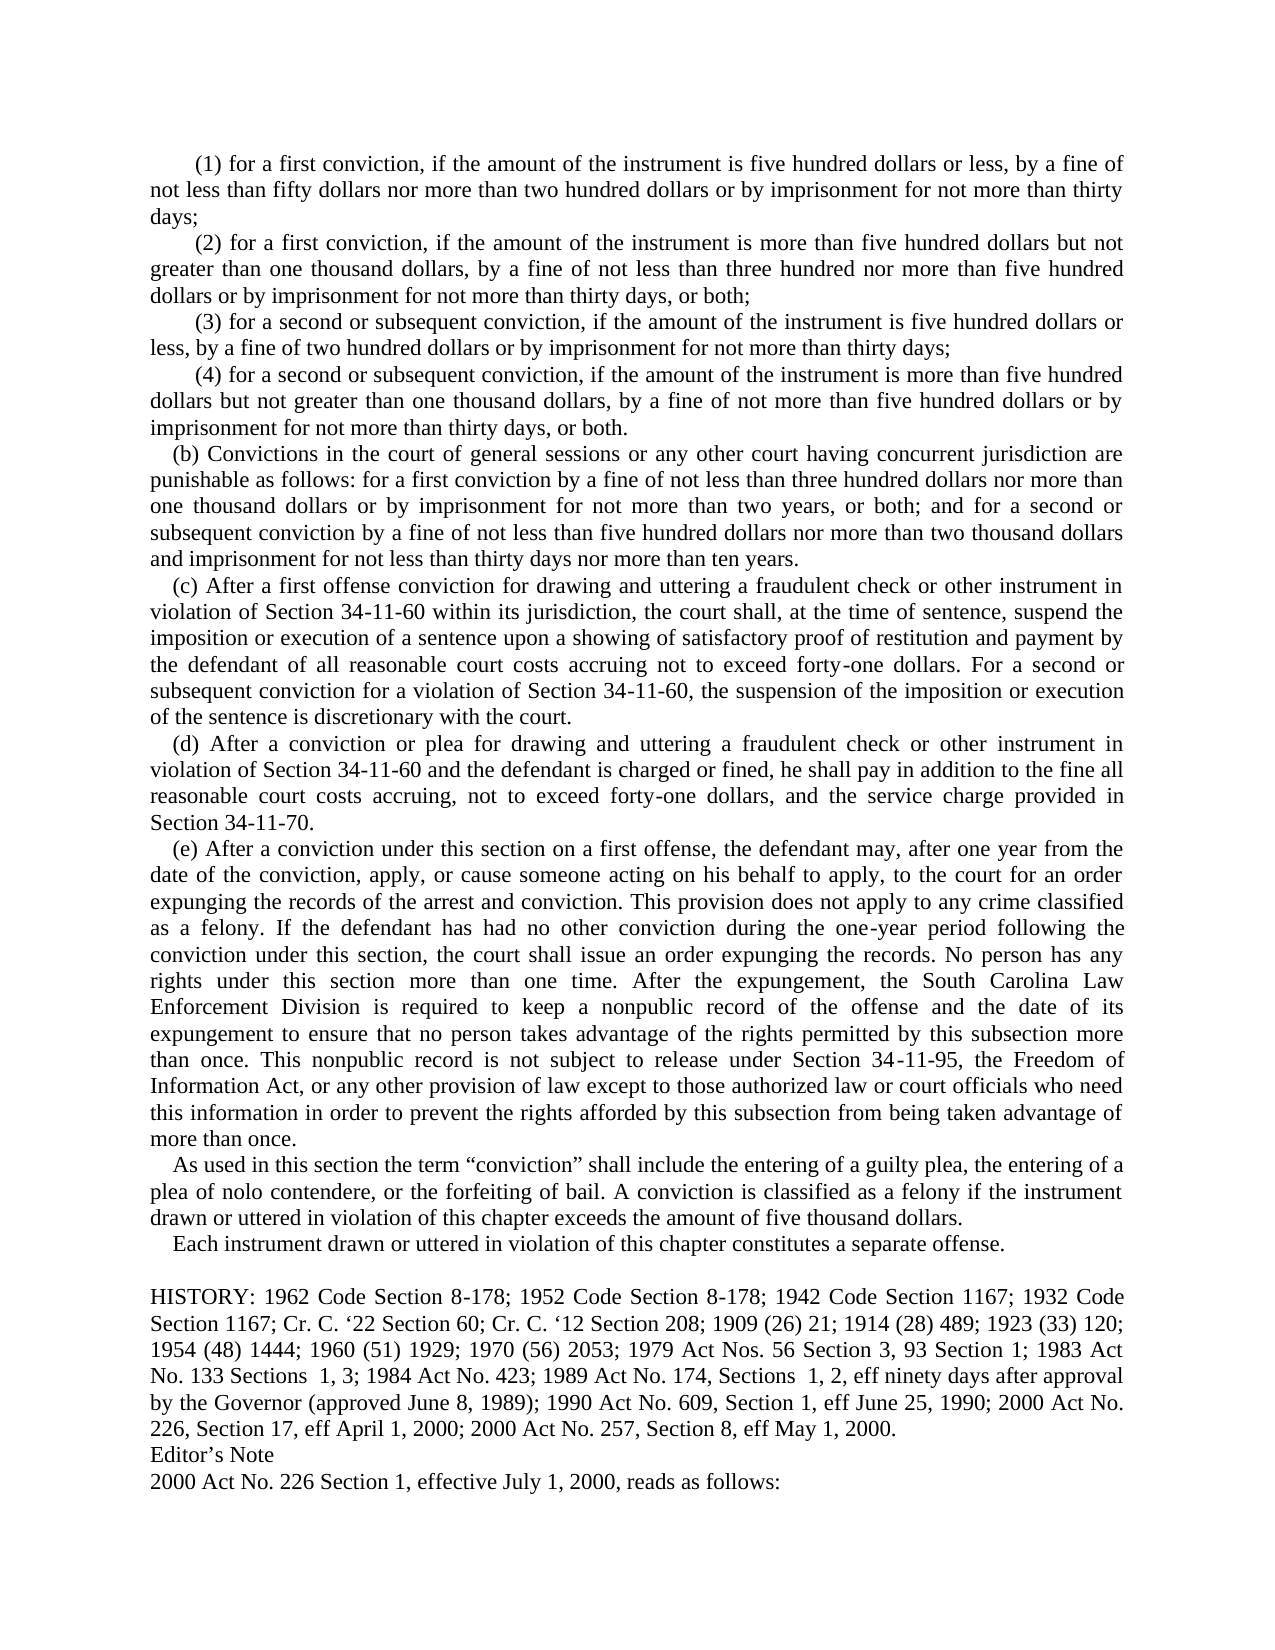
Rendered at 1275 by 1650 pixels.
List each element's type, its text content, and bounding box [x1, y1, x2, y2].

text (2) for a first conviction, if the amount of the instrument is more than five hundred dollars but not greater than one thousand dollars, by a fine of not less than three hundred nor more than five hundred dollars or by imprisonment for not more than thirty days, or both; [150, 229, 1125, 308]
text Editor’s Note [150, 1441, 1125, 1468]
text (3) for a second or subsequent conviction, if the amount of the instrument is five hundred dollars or less, by a fine of two hundred dollars or by imprisonment for not more than thirty days; [150, 308, 1125, 361]
text (b) Convictions in the court of general sessions or any other court having concurrent jurisdiction are punishable as follows: for a first conviction by a fine of not less than three hundred dollars nor more than one thousand dollars or by imprisonment for not more than two years, or both; and for a second or subsequent conviction by a fine of not less than five hundred dollars nor more than two thousand dollars and imprisonment for not less than thirty days nor more than ten years. [150, 440, 1125, 572]
text (e) After a conviction under this section on a first offense, the defendant may, after one year from the date of the conviction, apply, or cause someone acting on his behalf to apply, to the court for an order expunging the records of the arrest and conviction. This provision does not apply to any crime classified as a felony. If the defendant has had no other conviction during the one-year period following the conviction under this section, the court shall issue an order expunging the records. No person has any rights under this section more than one time. After the expungement, the South Carolina Law Enforcement Division is required to keep a nonpublic record of the offense and the date of its expungement to ensure that no person takes advantage of the rights permitted by this subsection more than once. This nonpublic record is not subject to release under Section 34-11-95, the Freedom of Information Act, or any other provision of law except to those authorized law or court officials who need this information in order to prevent the rights afforded by this subsection from being taken advantage of more than once. [150, 835, 1125, 1151]
text Each instrument drawn or uttered in violation of this chapter constitutes a separate offense. [150, 1231, 1125, 1257]
text As used in this section the term “conviction” shall include the entering of a guilty plea, the entering of a plea of nolo contendere, or the forfeiting of bail. A conviction is classified as a felony if the instrument drawn or uttered in violation of this chapter exceeds the amount of five thousand dollars. [150, 1151, 1125, 1231]
text 2000 Act No. 226 Section 1, effective July 1, 2000, reads as follows: [150, 1468, 1125, 1494]
text (d) After a conviction or plea for drawing and uttering a fraudulent check or other instrument in violation of Section 34-11-60 and the defendant is charged or fined, he shall pay in addition to the fine all reasonable court costs accruing, not to exceed forty-one dollars, and the service charge provided in Section 34-11-70. [150, 730, 1125, 835]
text HISTORY: 1962 Code Section 8-178; 1952 Code Section 8-178; 1942 Code Section 1167; 1932 Code Section 1167; Cr. C. ‘22 Section 60; Cr. C. ‘12 Section 208; 1909 (26) 21; 1914 (28) 489; 1923 (33) 120; 1954 (48) 1444; 1960 (51) 1929; 1970 (56) 2053; 1979 Act Nos. 56 Section 3, 93 Section 1; 1983 Act No. 133 Sections 1, 3; 1984 Act No. 423; 1989 Act No. 174, Sections 1, 2, eff ninety days after approval by the Governor (approved June 8, 1989); 1990 Act No. 609, Section 1, eff June 25, 1990; 2000 Act No. 226, Section 17, eff April 1, 2000; 2000 Act No. 257, Section 8, eff May 1, 2000. [150, 1283, 1125, 1441]
text (4) for a second or subsequent conviction, if the amount of the instrument is more than five hundred dollars but not greater than one thousand dollars, by a fine of not more than five hundred dollars or by imprisonment for not more than thirty days, or both. [150, 361, 1125, 440]
text (1) for a first conviction, if the amount of the instrument is five hundred dollars or less, by a fine of not less than fifty dollars nor more than two hundred dollars or by imprisonment for not more than thirty days; [150, 150, 1125, 229]
text (c) After a first offense conviction for drawing and uttering a fraudulent check or other instrument in violation of Section 34-11-60 within its jurisdiction, the court shall, at the time of sentence, suspend the imposition or execution of a sentence upon a showing of satisfactory proof of restitution and payment by the defendant of all reasonable court costs accruing not to exceed forty-one dollars. For a second or subsequent conviction for a violation of Section 34-11-60, the suspension of the imposition or execution of the sentence is discretionary with the court. [150, 572, 1125, 730]
